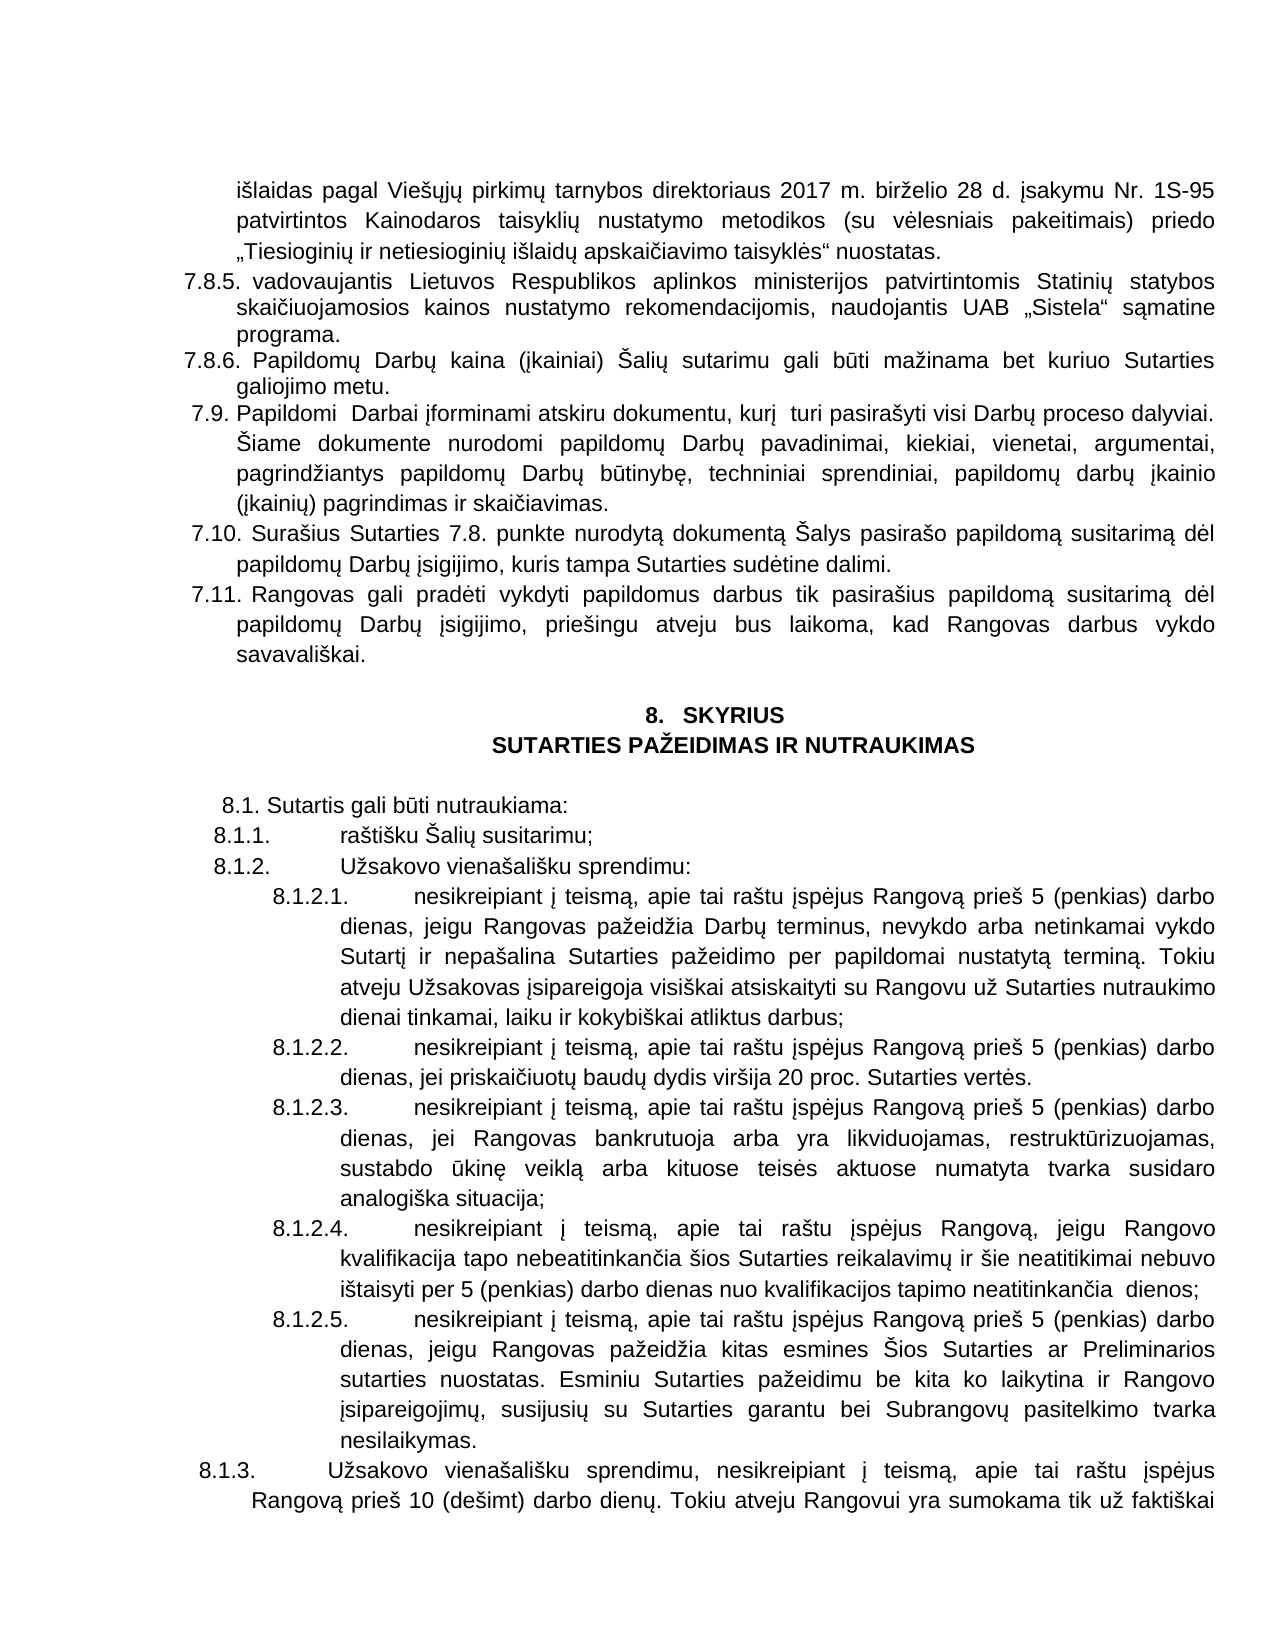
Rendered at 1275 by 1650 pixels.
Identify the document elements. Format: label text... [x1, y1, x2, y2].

list nesikreipiant į teismą, apie tai raštu įspėjus Rangovą prieš 5 (penkias) darbo dienas, jei priskaičiuotų baudų dydis viršija 20 proc. Sutarties vertės. [272, 1034, 1216, 1091]
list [184, 177, 1216, 264]
list Rangovas gali pradėti vykdyti papildomus darbus tik pasirašius papildomą susitarimą dėl papildomų Darbų įsigijimo, priešingu atveju bus laikoma, kad Rangovas darbus vykdo savavališkai. [191, 581, 1216, 668]
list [198, 1457, 1216, 1513]
list SKYRIUS [213, 702, 1216, 728]
list nesikreipiant į teismą, apie tai raštu įspėjus Rangovą prieš 5 (penkias) darbo dienas, jeigu Rangovas pažeidžia kitas esmines Šios Sutarties ar Preliminarios sutarties nuostatas. Esminiu Sutarties pažeidimu be kita ko laikytina ir Rangovo įsipareigojimų, susijusių su Sutarties garantu bei Subrangovų pasitelkimo tvarka nesilaikymas. [272, 1306, 1216, 1453]
list vadovaujantis Lietuvos Respublikos aplinkos ministerijos patvirtintomis Statinių statybos skaičiuojamosios kainos nustatymo rekomendacijomis, naudojantis UAB „Sistela“ sąmatine programa. [184, 268, 1216, 347]
text SUTARTIES PAŽEIDIMAS IR NUTRAUKIMAS [251, 732, 1216, 758]
list Sutartis gali būti nutraukiama: [222, 792, 1216, 819]
list Papildomų Darbų kaina (įkainiai) Šalių sutarimu gali būti mažinama bet kuriuo Sutarties galiojimo metu. [184, 347, 1216, 399]
list Surašius Sutarties 7.8. punkte nurodytą dokumentą Šalys pasirašo papildomą susitarimą dėl papildomų Darbų įsigijimo, kuris tampa Sutarties sudėtine dalimi. [191, 520, 1216, 577]
list nesikreipiant į teismą, apie tai raštu įspėjus Rangovą, jeigu Rangovo kvalifikacija tapo nebeatitinkančia šios Sutarties reikalavimų ir šie neatitikimai nebuvo ištaisyti per 5 (penkias) darbo dienas nuo kvalifikacijos tapimo neatitinkančia dienos; [272, 1215, 1216, 1302]
list nesikreipiant į teismą, apie tai raštu įspėjus Rangovą prieš 5 (penkias) darbo dienas, jei Rangovas bankrutuoja arba yra likviduojamas, restruktūrizuojamas, sustabdo ūkinę veiklą arba kituose teisės aktuose numatyta tvarka susidaro analogiška situacija; [272, 1094, 1216, 1211]
list Užsakovo vienašališku sprendimu: [213, 853, 1216, 879]
list nesikreipiant į teismą, apie tai raštu įspėjus Rangovą prieš 5 (penkias) darbo dienas, jeigu Rangovas pažeidžia Darbų terminus, nevykdo arba netinkamai vykdo Sutartį ir nepašalina Sutarties pažeidimo per papildomai nustatytą terminą. Tokiu atveju Užsakovas įsipareigoja visiškai atsiskaityti su Rangovu už Sutarties nutraukimo dienai tinkamai, laiku ir kokybiškai atliktus darbus; [272, 883, 1216, 1030]
list Papildomi Darbai įforminami atskiru dokumentu, kurį turi pasirašyti visi Darbų proceso dalyviai. Šiame dokumente nurodomi papildomų Darbų pavadinimai, kiekiai, vienetai, argumentai, pagrindžiantys papildomų Darbų būtinybę, techniniai sprendiniai, papildomų darbų įkainio (įkainių) pagrindimas ir skaičiavimas. [191, 399, 1216, 517]
list raštišku Šalių susitarimu; [213, 822, 1216, 849]
